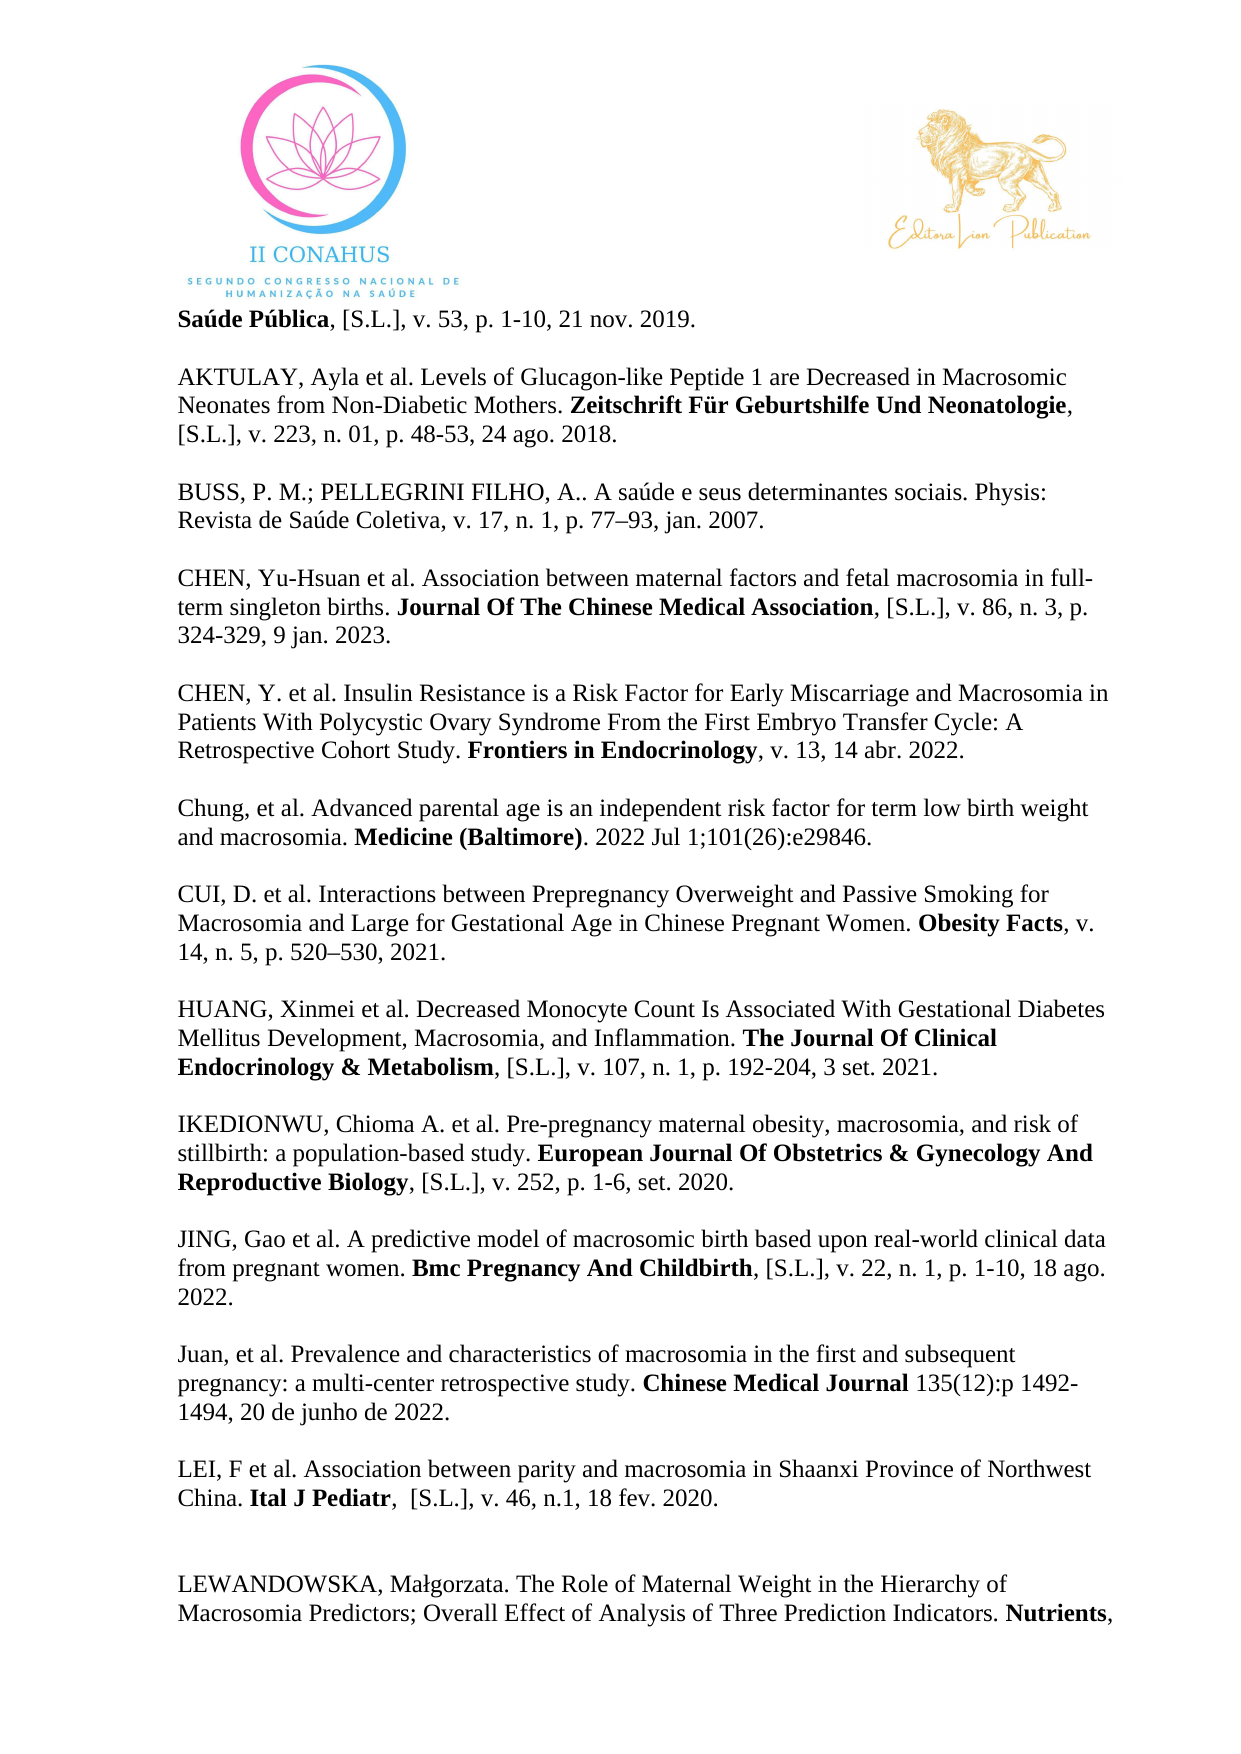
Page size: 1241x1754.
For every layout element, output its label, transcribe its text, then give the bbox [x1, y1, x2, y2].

text IKEDIONWU, Chioma A. et al. Pre-pregnancy maternal obesity, macrosomia, and risk of stillbirth: a population-based study. European Journal Of Obstetrics & Gynecology And Reproductive Biology, [S.L.], v. 252, p. 1-6, set. 2020. [177, 1109, 1122, 1195]
text AKTULAY, Ayla et al. Levels of Glucagon-like Peptide 1 are Decreased in Macrosomic Neonates from Non-Diabetic Mothers. Zeitschrift Für Geburtshilfe Und Neonatologie, [S.L.], v. 223, n. 01, p. 48-53, 24 ago. 2018. [177, 362, 1122, 448]
picture [177, 60, 462, 177]
text CHEN, Y. et al. Insulin Resistance is a Risk Factor for Early Miscarriage and Macrosomia in Patients With Polycystic Ovary Syndrome From the First Embryo Transfer Cycle: A Retrospective Cohort Study. Frontiers in Endocrinology, v. 13, 14 abr. 2022. [177, 678, 1122, 764]
text BUSS, P. M.; PELLEGRINI FILHO, A.. A saúde e seus determinantes sociais. Physis: Revista de Saúde Coletiva, v. 17, n. 1, p. 77–93, jan. 2007. [177, 477, 1122, 534]
text LEI, F et al. Association between parity and macrosomia in Shaanxi Province of Northwest China. Ital J Pediatr, [S.L.], v. 46, n.1, 18 fev. 2020. [177, 1454, 1122, 1512]
text CUI, D. et al. Interactions between Prepregnancy Overweight and Passive Smoking for Macrosomia and Large for Gestational Age in Chinese Pregnant Women. Obesity Facts, v. 14, n. 5, p. 520–530, 2021. [177, 879, 1122, 965]
picture [859, 104, 1123, 252]
text CHEN, Yu-Hsuan et al. Association between maternal factors and fetal macrosomia in full-term singleton births. Journal Of The Chinese Medical Association, [S.L.], v. 86, n. 3, p. 324-329, 9 jan. 2023. [177, 563, 1122, 649]
text JING, Gao et al. A predictive model of macrosomic birth based upon real-world clinical data from pregnant women. Bmc Pregnancy And Childbirth, [S.L.], v. 22, n. 1, p. 1-10, 18 ago. 2022. [177, 1224, 1122, 1310]
text Juan, et al. Prevalence and characteristics of macrosomia in the first and subsequent pregnancy: a multi-center retrospective study. Chinese Medical Journal 135(12):p 1492-1494, 20 de junho de 2022. [177, 1339, 1122, 1425]
text HUANG, Xinmei et al. Decreased Monocyte Count Is Associated With Gestational Diabetes Mellitus Development, Macrosomia, and Inflammation. The Journal Of Clinical Endocrinology & Metabolism, [S.L.], v. 107, n. 1, p. 192-204, 3 set. 2021. [177, 994, 1122, 1080]
text Chung, et al. Advanced parental age is an independent risk factor for term low birth weight and macrosomia. Medicine (Baltimore). 2022 Jul 1;101(26):e29846. [177, 793, 1122, 850]
text AGUDELO-ESPITIA, Vanessa et al. Factors associated with fetal macrosomia. Revista de Saúde Pública, [S.L.], v. 53, p. 1-10, 21 nov. 2019. [177, 177, 1122, 333]
